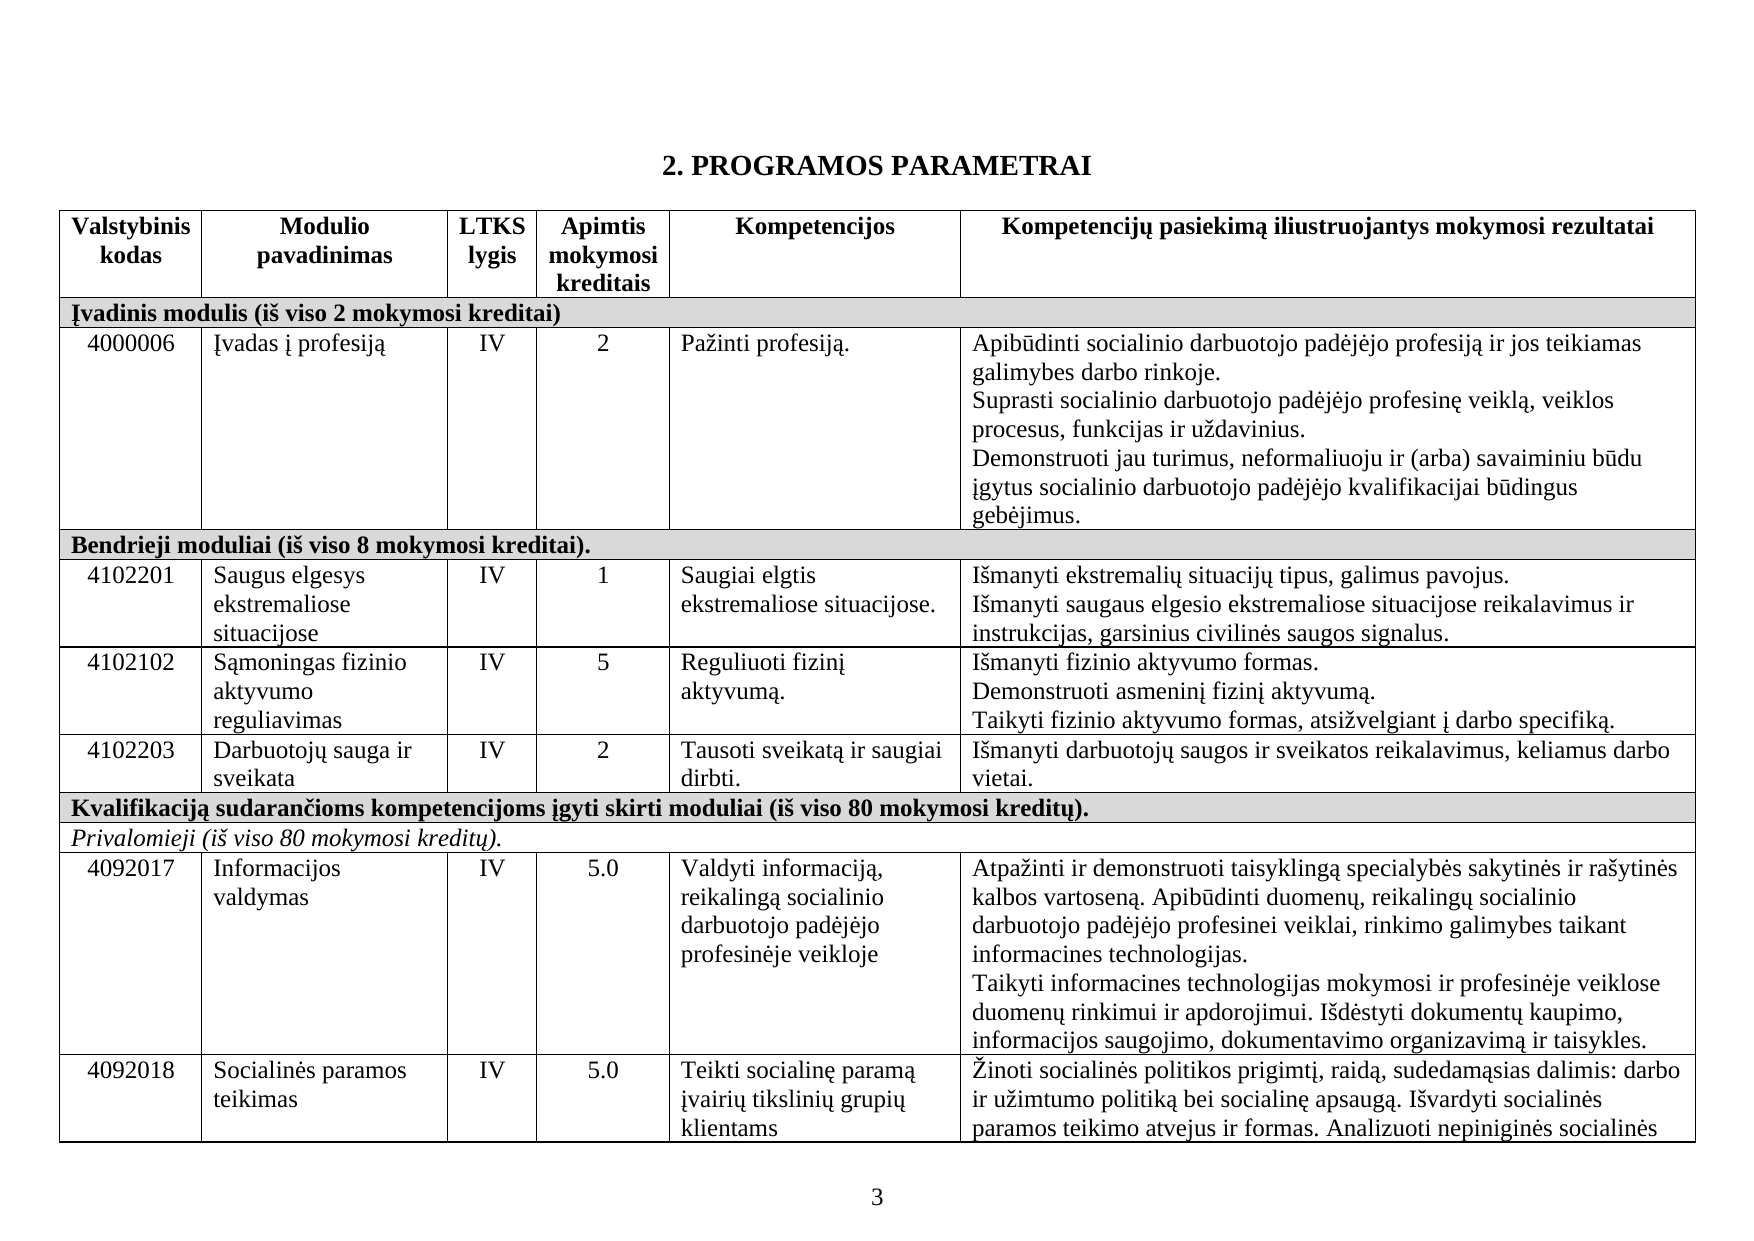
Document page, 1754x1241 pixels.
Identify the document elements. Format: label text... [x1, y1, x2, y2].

table_cell Bendrieji moduliai (iš viso 8 mokymosi kreditai). [60, 530, 1695, 559]
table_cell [961, 1055, 1695, 1141]
table_cell Informacijos valdymas [202, 853, 447, 1054]
table_cell 5 [537, 648, 669, 734]
table_cell 4000006 [60, 328, 201, 529]
table_cell Išmanyti darbuotojų saugos ir sveikatos reikalavimus, keliamus darbo vietai. [961, 735, 1695, 792]
table_cell Saugiai elgtis ekstremaliose situacijose. [670, 560, 960, 646]
table_cell 5.0 [537, 1055, 669, 1141]
table_cell Darbuotojų sauga ir sveikata [202, 735, 447, 792]
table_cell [670, 1055, 960, 1141]
table_cell IV [448, 328, 536, 529]
table_cell Pažinti profesiją. [670, 328, 960, 529]
table_header Modulio pavadinimas [202, 211, 447, 297]
table_cell 5.0 [537, 853, 669, 1054]
text 2. PROGRAMOS PARAMETRAI [59, 148, 1695, 181]
table_cell Išmanyti ekstremalių situacijų tipus, galimus pavojus. Išmanyti saugaus elgesio ekstremaliose situacijose reikalavimus ir instrukcijas, garsinius civilinės saugos signalus. [961, 560, 1695, 646]
table_cell Atpažinti ir demonstruoti taisyklingą specialybės sakytinės ir rašytinės kalbos vartoseną. Apibūdinti duomenų, reikalingų socialinio darbuotojo padėjėjo profesinei veiklai, rinkimo galimybes taikant informacines technologijas. Taikyti informacines technologijas mokymosi ir profesinėje veiklose duomenų rinkimui ir apdorojimui. Išdėstyti dokumentų kaupimo, informacijos saugojimo, dokumentavimo organizavimą ir taisykles. [961, 853, 1695, 1054]
table_header Valstybinis kodas [60, 211, 201, 297]
table_cell Tausoti sveikatą ir saugiai dirbti. [670, 735, 960, 792]
table_header Kompetencijų pasiekimą iliustruojantys mokymosi rezultatai [961, 211, 1695, 297]
table_header Kompetencijos [670, 211, 960, 297]
table_cell IV [448, 735, 536, 792]
table_cell IV [448, 853, 536, 1054]
table_cell 4102201 [60, 560, 201, 646]
table_cell Kvalifikaciją sudarančioms kompetencijoms įgyti skirti moduliai (iš viso 80 mokymosi kreditų). [60, 793, 1695, 822]
table_cell Saugus elgesys ekstremaliose situacijose [202, 560, 447, 646]
table_cell IV [448, 1055, 536, 1141]
table_cell Privalomieji (iš viso 80 mokymosi kreditų). [60, 823, 1695, 852]
table_cell 4102102 [60, 648, 201, 734]
table_cell IV [448, 560, 536, 646]
table_header LTKS lygis [448, 211, 536, 297]
table_cell 4092017 [60, 853, 201, 1054]
table_cell Įvadinis modulis (iš viso 2 mokymosi kreditai) [60, 298, 1695, 327]
table_cell Išmanyti fizinio aktyvumo formas. Demonstruoti asmeninį fizinį aktyvumą. Taikyti fizinio aktyvumo formas, atsižvelgiant į darbo specifiką. [961, 648, 1695, 734]
table_cell Sąmoningas fizinio aktyvumo reguliavimas [202, 648, 447, 734]
table_cell 2 [537, 328, 669, 529]
table_cell Reguliuoti fizinį aktyvumą. [670, 648, 960, 734]
table_cell Valdyti informaciją, reikalingą socialinio darbuotojo padėjėjo profesinėje veikloje [670, 853, 960, 1054]
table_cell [202, 1055, 447, 1141]
table_cell 1 [537, 560, 669, 646]
table_cell 4102203 [60, 735, 201, 792]
table_cell Apibūdinti socialinio darbuotojo padėjėjo profesiją ir jos teikiamas galimybes darbo rinkoje. Suprasti socialinio darbuotojo padėjėjo profesinę veiklą, veiklos procesus, funkcijas ir uždavinius. Demonstruoti jau turimus, neformaliuoju ir (arba) savaiminiu būdu įgytus socialinio darbuotojo padėjėjo kvalifikacijai būdingus gebėjimus. [961, 328, 1695, 529]
table_cell 2 [537, 735, 669, 792]
table_header Apimtis mokymosi kreditais [537, 211, 669, 297]
table_cell Įvadas į profesiją [202, 328, 447, 529]
table_cell 4092018 [60, 1055, 201, 1141]
table_cell IV [448, 648, 536, 734]
